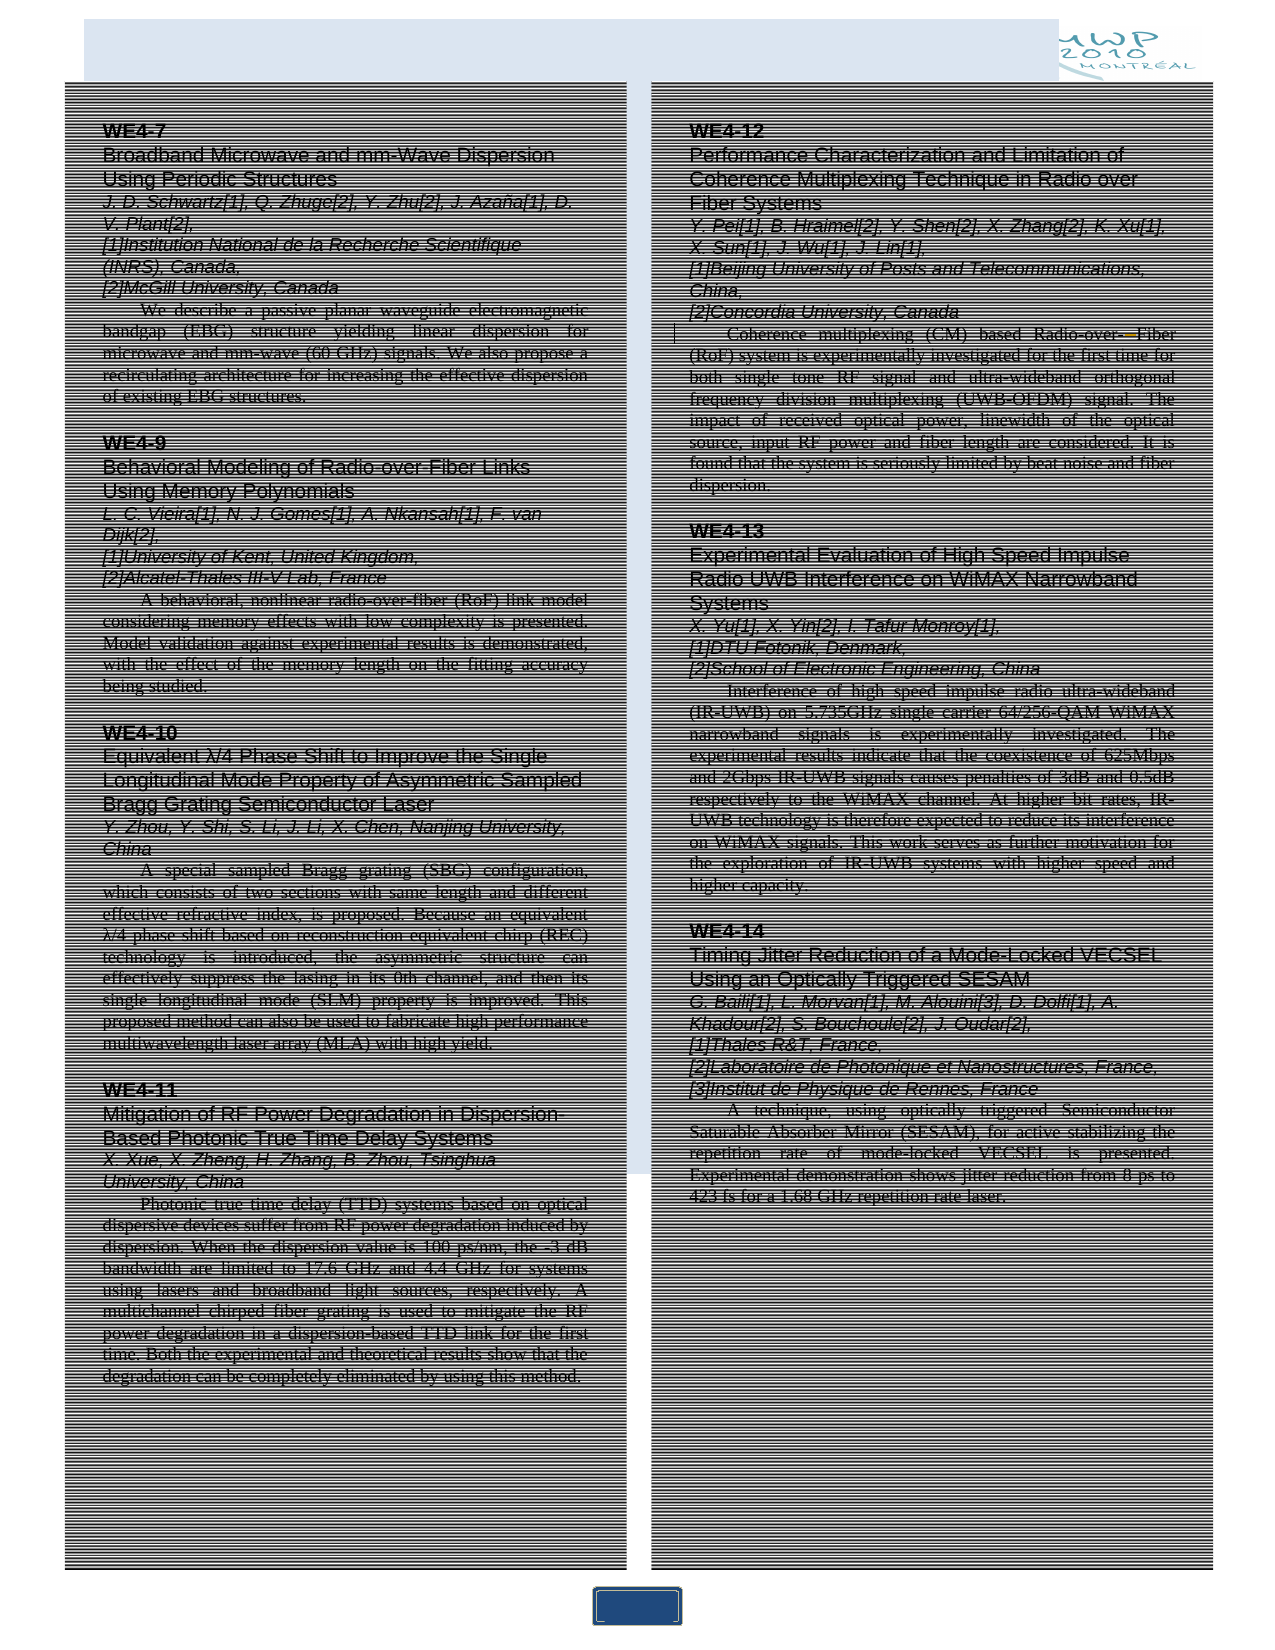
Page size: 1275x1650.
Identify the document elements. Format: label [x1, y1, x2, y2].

picture [64, 81, 627, 1570]
picture [651, 81, 1214, 1570]
